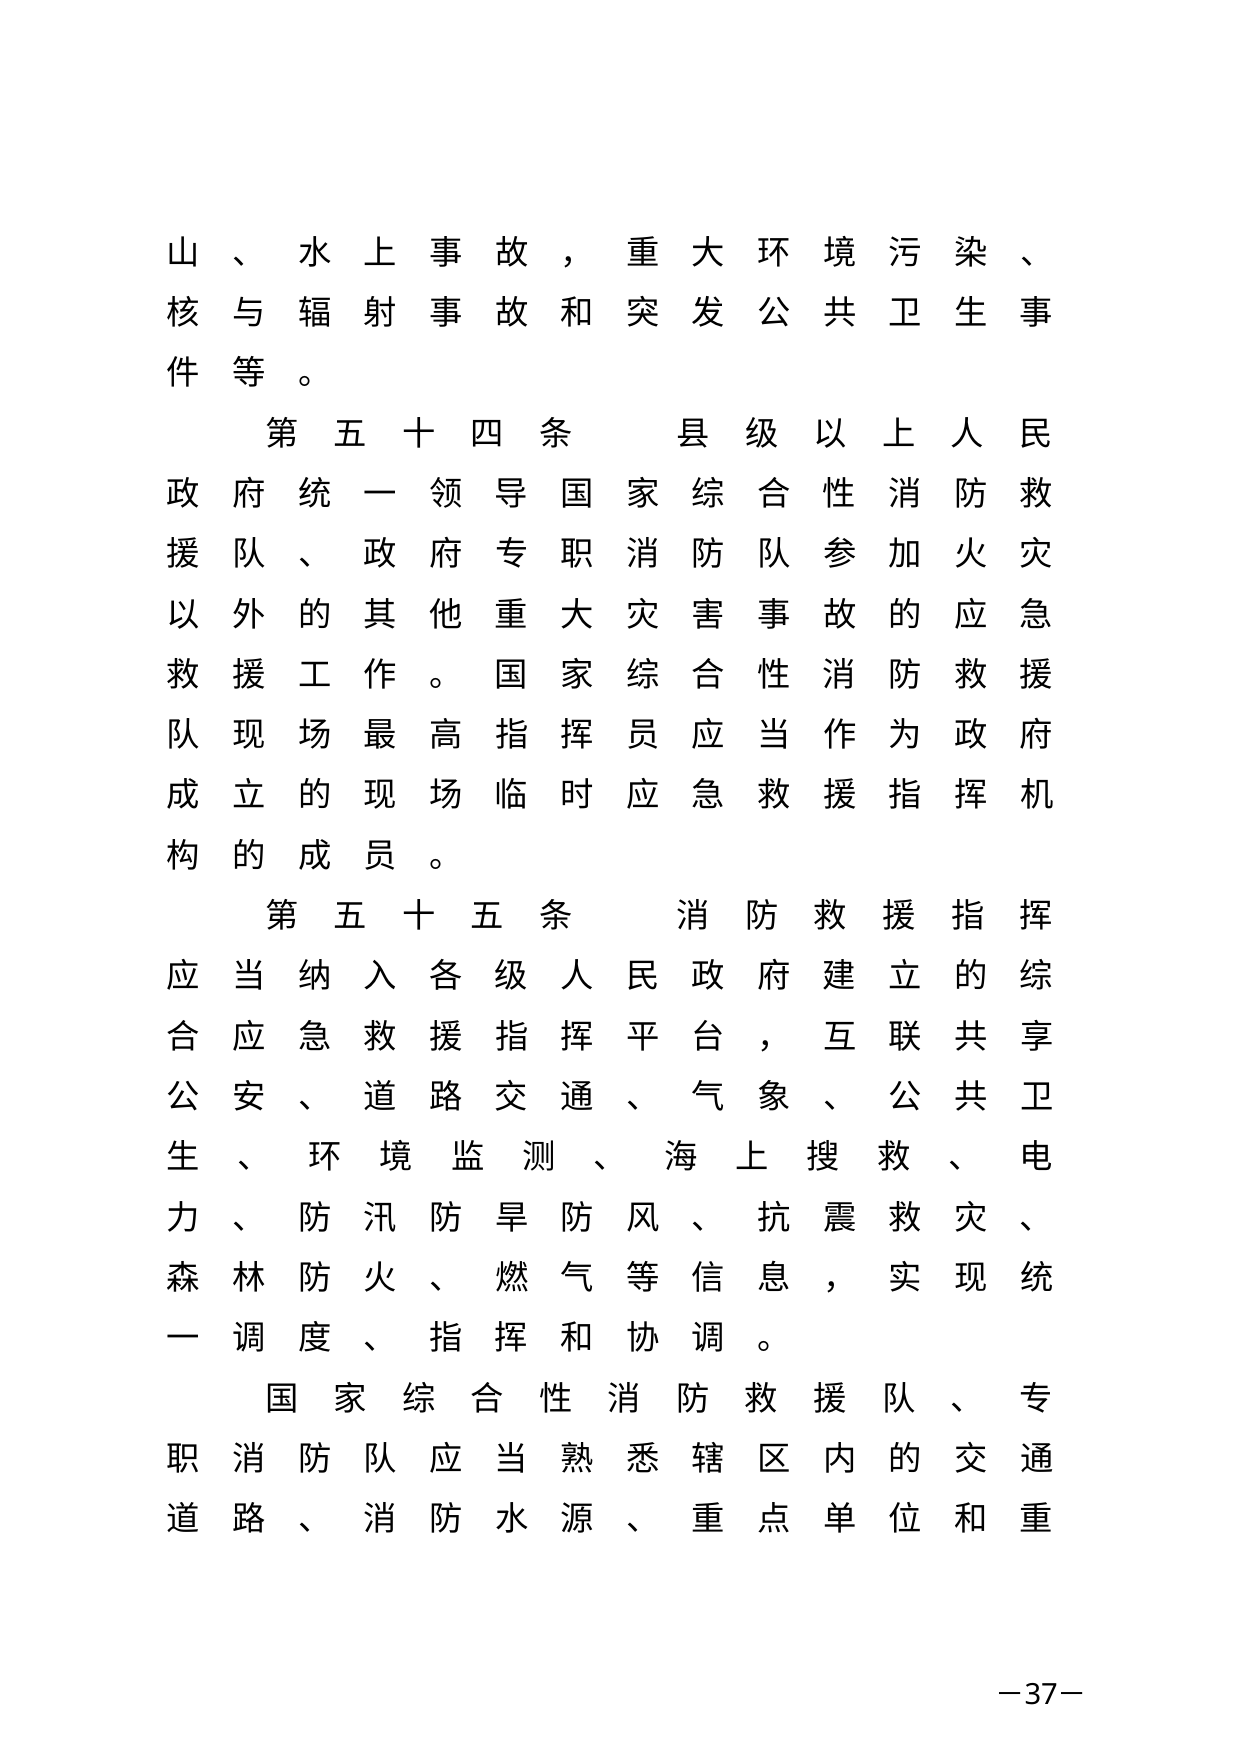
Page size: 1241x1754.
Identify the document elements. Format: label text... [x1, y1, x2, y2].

text 第五十四条 县级以上人民政府统一领导国家综合性消防救援队、政府专职消防队参加火灾以外的其他重大灾害事故的应急救援工作。国家综合性消防救援队现场最高指挥员应当作为政府成立的现场临时应急救援指挥机构的成员。 [167, 400, 1085, 883]
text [167, 219, 1085, 400]
text 第五十五条 消防救援指挥应当纳入各级人民政府建立的综合应急救援指挥平台，互联共享公安、道路交通、气象、公共卫生、环境监测、海上搜救、电力、防汛防旱防风、抗震救灾、森林防火、燃气等信息，实现统一调度、指挥和协调。 [167, 883, 1085, 1365]
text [167, 1365, 1085, 1546]
